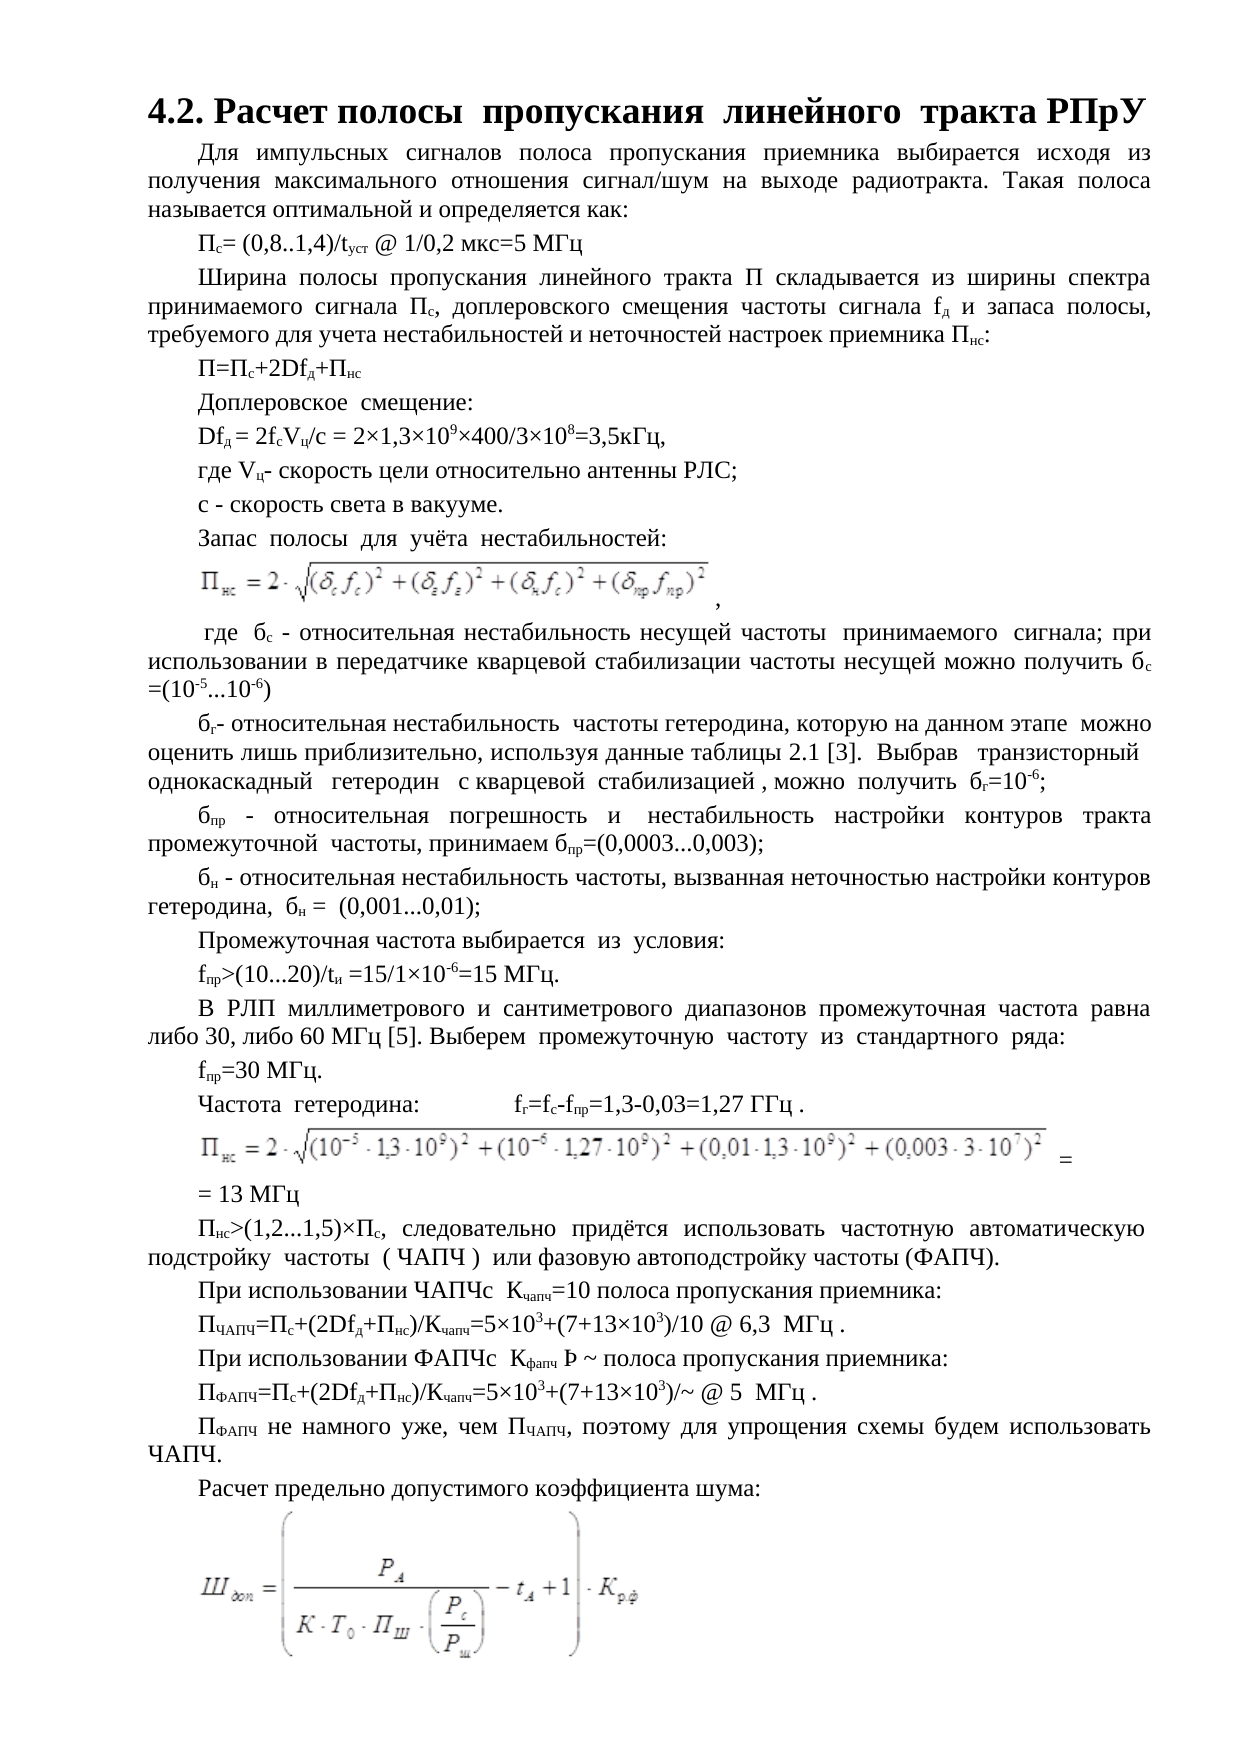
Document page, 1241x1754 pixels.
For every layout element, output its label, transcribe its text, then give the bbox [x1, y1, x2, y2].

text ПФАПЧ=Пс+(2Dfд+Пнс)/Кчапч=5×103+(7+13×103)/~ @ 5 МГц . [148, 1377, 1152, 1406]
picture [197, 1122, 1053, 1169]
text бпр - относительная погрешность и нестабильность настройки контуров тракта промежуточной частоты, принимаем бпр=(0,0003...0,003); [148, 800, 1152, 857]
text Запас полосы для учёта нестабильностей: [148, 523, 1152, 551]
text Ширина полосы пропускания линейного тракта П складывается из ширины спектра принимаемого сигнала Пс, доплеровского смещения частоты сигнала fд и запаса полосы, требуемого для учета нестабильностей и неточностей настроек приемника Пнс: [148, 262, 1152, 348]
text Пнс>(1,2...1,5)×Пс, следовательно придётся использовать частотную автоматическую подстройку частоты ( ЧАПЧ ) или фазовую автоподстройку частоты (ФАПЧ). [148, 1213, 1152, 1270]
text В РЛП миллиметрового и сантиметрового диапазонов промежуточная частота равна либо 30, либо 60 МГц [5]. Выберем промежуточную частоту из стандартного ряда: [148, 993, 1152, 1050]
text Доплеровское смещение: [148, 387, 1152, 416]
text При использовании ФАПЧс Кфапч Þ ~ полоса пропускания приемника: [148, 1343, 1152, 1372]
text П=Пс+2Dfд+Пнс [148, 353, 1152, 382]
subtitle 4.2. Расчет полосы пропускания линейного тракта РПрУ [148, 88, 1152, 132]
text ПФАПЧ не намного уже, чем ПЧАПЧ, поэтому для упрощения схемы будем использовать ЧАПЧ. [148, 1411, 1152, 1468]
text fпр=30 МГц. [148, 1055, 1152, 1084]
text Частота гетеродина: fг=fc-fпр=1,3-0,03=1,27 ГГц . [148, 1089, 1152, 1118]
text Пс= (0,8..1,4)/tуст @ 1/0,2 мкс=5 МГц [148, 228, 1152, 257]
picture [197, 556, 715, 607]
text Dfд = 2fсVц/с = 2×1,3×109×400/3×108=3,5кГц, [148, 421, 1152, 450]
text Расчет предельно допустимого коэффициента шума: [148, 1473, 1152, 1502]
text ПЧАПЧ=Пс+(2Dfд+Пнс)/Кчапч=5×103+(7+13×103)/10 @ 6,3 МГц . [148, 1309, 1152, 1338]
text При использовании ЧАПЧс Кчапч=10 полоса пропускания приемника: [148, 1275, 1152, 1304]
text с - скорость света в вакууме. [148, 489, 1152, 517]
picture [197, 1507, 643, 1666]
text где Vц- скорость цели относительно антенны РЛС; [148, 455, 1152, 484]
text = 13 МГц [148, 1179, 1152, 1208]
text Для импульсных сигналов полоса пропускания приемника выбирается исходя из получения максимального отношения сигнал/шум на выходе радиотракта. Такая полоса называется оптимальной и определяется как: [148, 137, 1152, 223]
text бн - относительная нестабильность частоты, вызванная неточностью настройки контуров гетеродина, бн = (0,001...0,01); [148, 862, 1152, 920]
text fпр>(10...20)/tи =15/1×10-6=15 МГц. [148, 959, 1152, 988]
text где бс - относительная нестабильность несущей частоты принимаемого сигнала; при использовании в передатчике кварцевой стабилизации частоты несущей можно получить бс =(10-5...10-6) [148, 617, 1152, 703]
text бг- относительная нестабильность частоты гетеродина, которую на данном этапе можно оценить лишь приблизительно, используя данные таблицы 2.1 [3]. Выбрав транзисторный однокаскадный гетеродин с кварцевой стабилизацией , можно получить бг=10-6; [148, 708, 1152, 795]
text Промежуточная частота выбирается из условия: [148, 925, 1152, 954]
